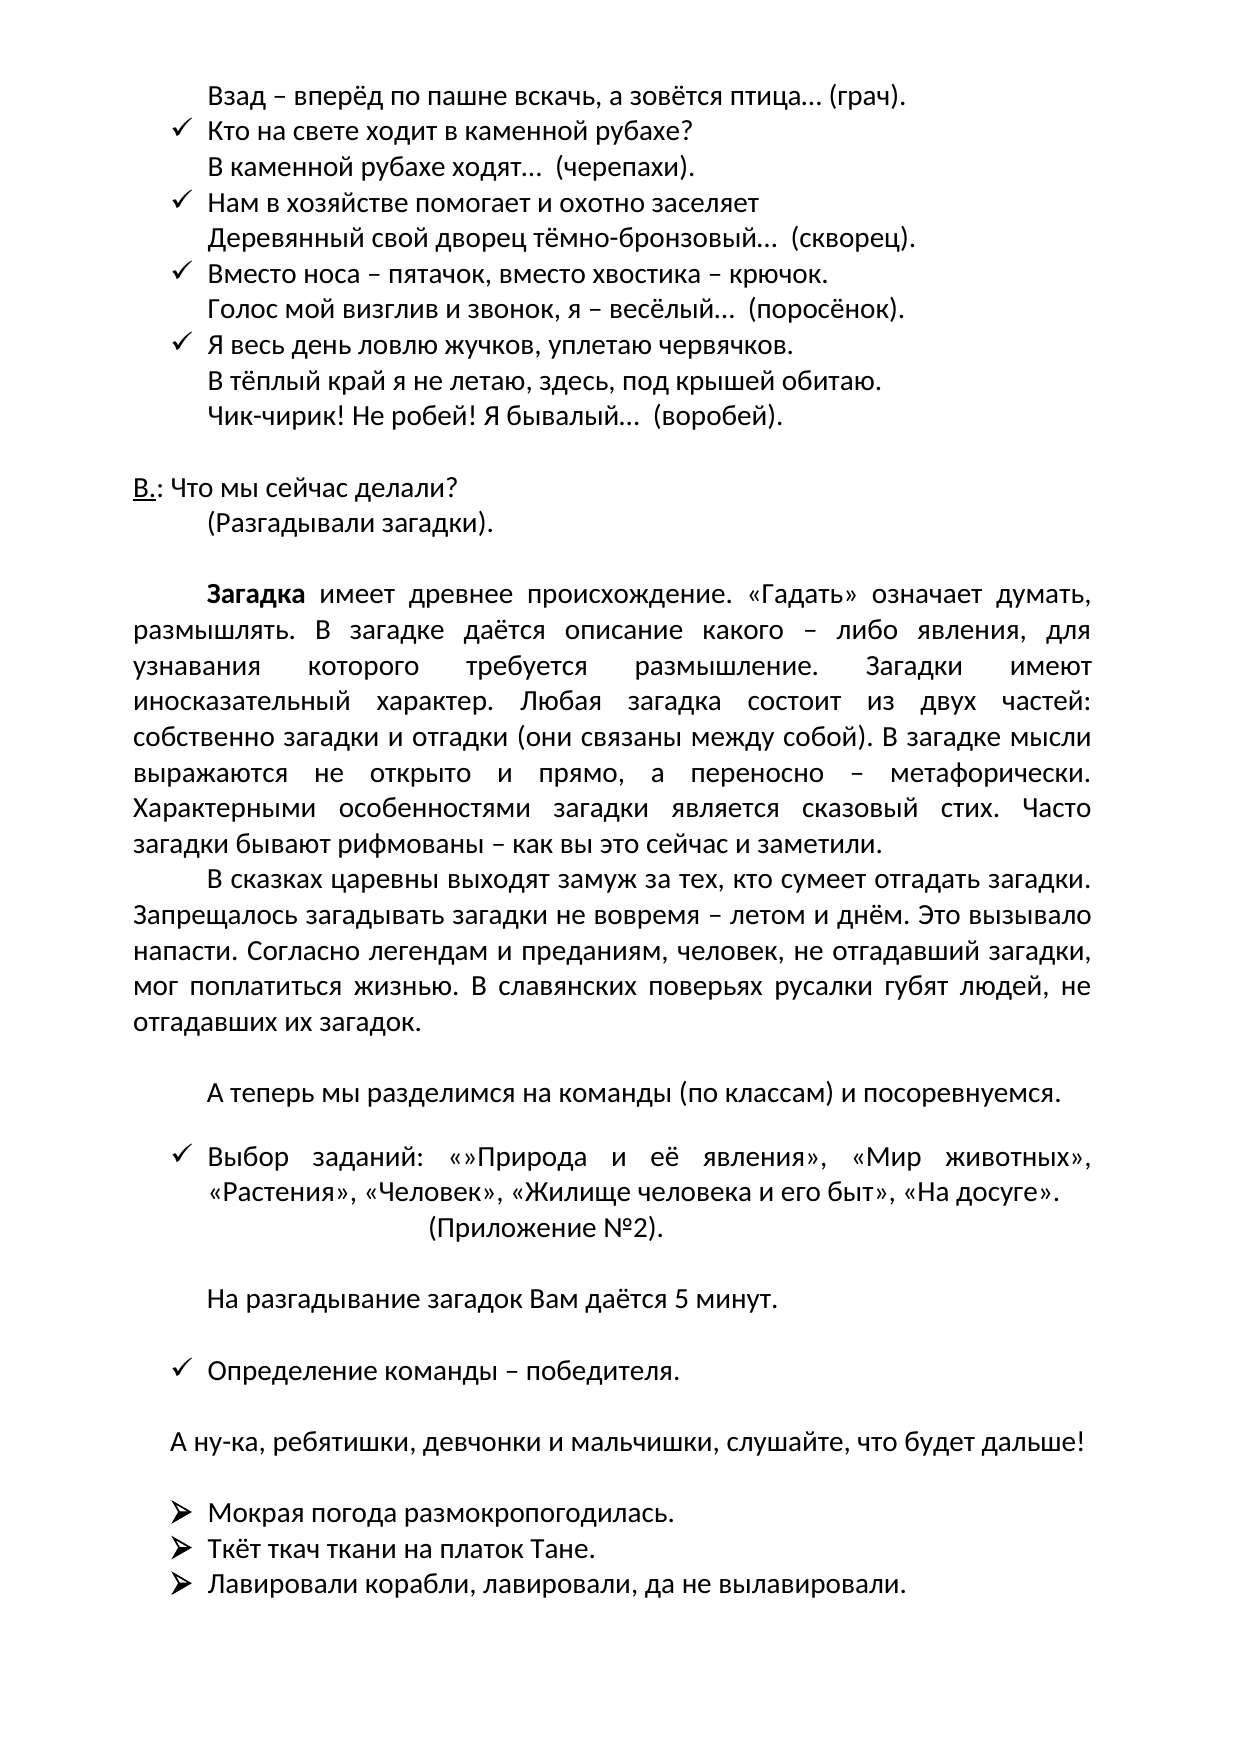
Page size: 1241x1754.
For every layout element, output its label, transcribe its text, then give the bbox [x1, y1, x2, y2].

text Загадка имеет древнее происхождение. «Гадать» означает думать, размышлять. В загадке даётся описание какого – либо явления, для узнавания которого требуется размышление. Загадки имеют иносказательный характер. Любая загадка состоит из двух частей: собственно загадки и отгадки (они связаны между собой). В загадке мысли выражаются не открыто и прямо, а переносно – метафорически. Характерными особенностями загадки является сказовый стих. Часто загадки бывают рифмованы – как вы это сейчас и заметили. [133, 576, 1092, 861]
text В.: Что мы сейчас делали? [59, 469, 1092, 504]
list (Приложение №2). [428, 1209, 1092, 1245]
list Вместо носа – пятачок, вместо хвостика – крючок. [170, 255, 1092, 291]
list Чик-чирик! Не робей! Я бывалый… (воробей). [207, 397, 1092, 433]
list Голос мой визглив и звонок, я – весёлый… (поросёнок). [207, 291, 1092, 326]
text А теперь мы разделимся на команды (по классам) и посоревнуемся. [133, 1074, 1092, 1110]
list Взад – вперёд по пашне вскачь, а зовётся птица… (грач). [207, 77, 1092, 112]
list Определение команды – победителя. [170, 1352, 1092, 1387]
list Кто на свете ходит в каменной рубахе? [170, 112, 1092, 148]
list Деревянный свой дворец тёмно-бронзовый… (скворец). [207, 219, 1092, 255]
text А ну-ка, ребятишки, девчонки и мальчишки, слушайте, что будет дальше! [133, 1423, 1092, 1458]
list Нам в хозяйстве помогает и охотно заселяет [170, 184, 1092, 219]
list Мокрая погода размокропогодилась. [170, 1494, 1181, 1530]
text (Разгадывали загадки). [59, 504, 1092, 540]
list Ткёт ткач ткани на платок Тане. [170, 1530, 1181, 1565]
text На разгадывание загадок Вам даётся 5 минут. [207, 1280, 1092, 1316]
list В каменной рубахе ходят… (черепахи). [207, 148, 1092, 184]
list Выбор заданий: «»Природа и её явления», «Мир животных», «Растения», «Человек», «Жилище человека и его быт», «На досуге». [170, 1138, 1092, 1209]
list Лавировали корабли, лавировали, да не вылавировали. [170, 1565, 1181, 1601]
list Я весь день ловлю жучков, уплетаю червячков. [170, 326, 1092, 362]
list В тёплый край я не летаю, здесь, под крышей обитаю. [207, 362, 1092, 397]
text В сказках царевны выходят замуж за тех, кто сумеет отгадать загадки. Запрещалось загадывать загадки не вовремя – летом и днём. Это вызывало напасти. Согласно легендам и преданиям, человек, не отгадавший загадки, мог поплатиться жизнью. В славянских поверьях русалки губят людей, не отгадавших их загадок. [133, 861, 1092, 1039]
